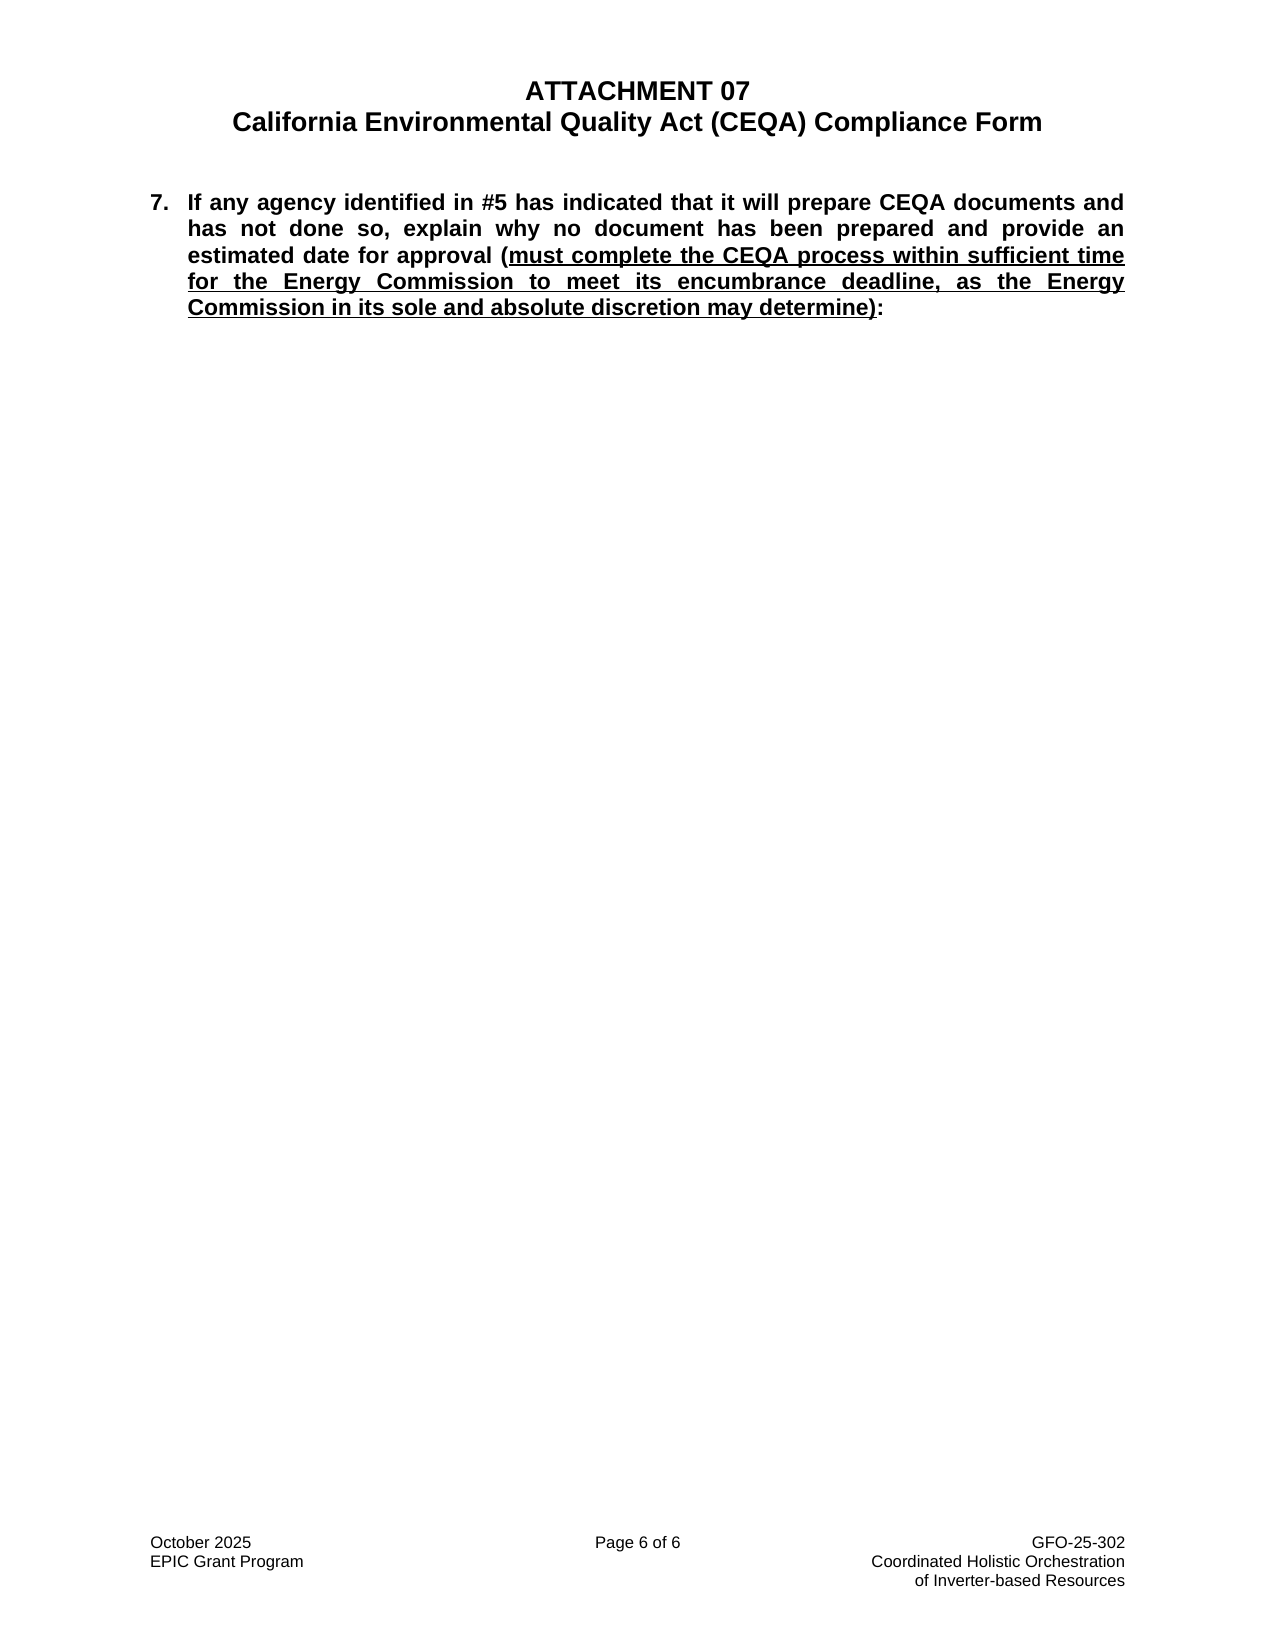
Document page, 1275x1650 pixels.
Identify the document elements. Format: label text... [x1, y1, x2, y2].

list If any agency identified in #5 has indicated that it will prepare CEQA documents and has not done so, explain why no document has been prepared and provide an estimated date for approval (must complete the CEQA process within sufficient time for the Energy Commission to meet its encumbrance deadline, as the Energy Commission in its sole and absolute discretion may determine): [150, 189, 1125, 321]
